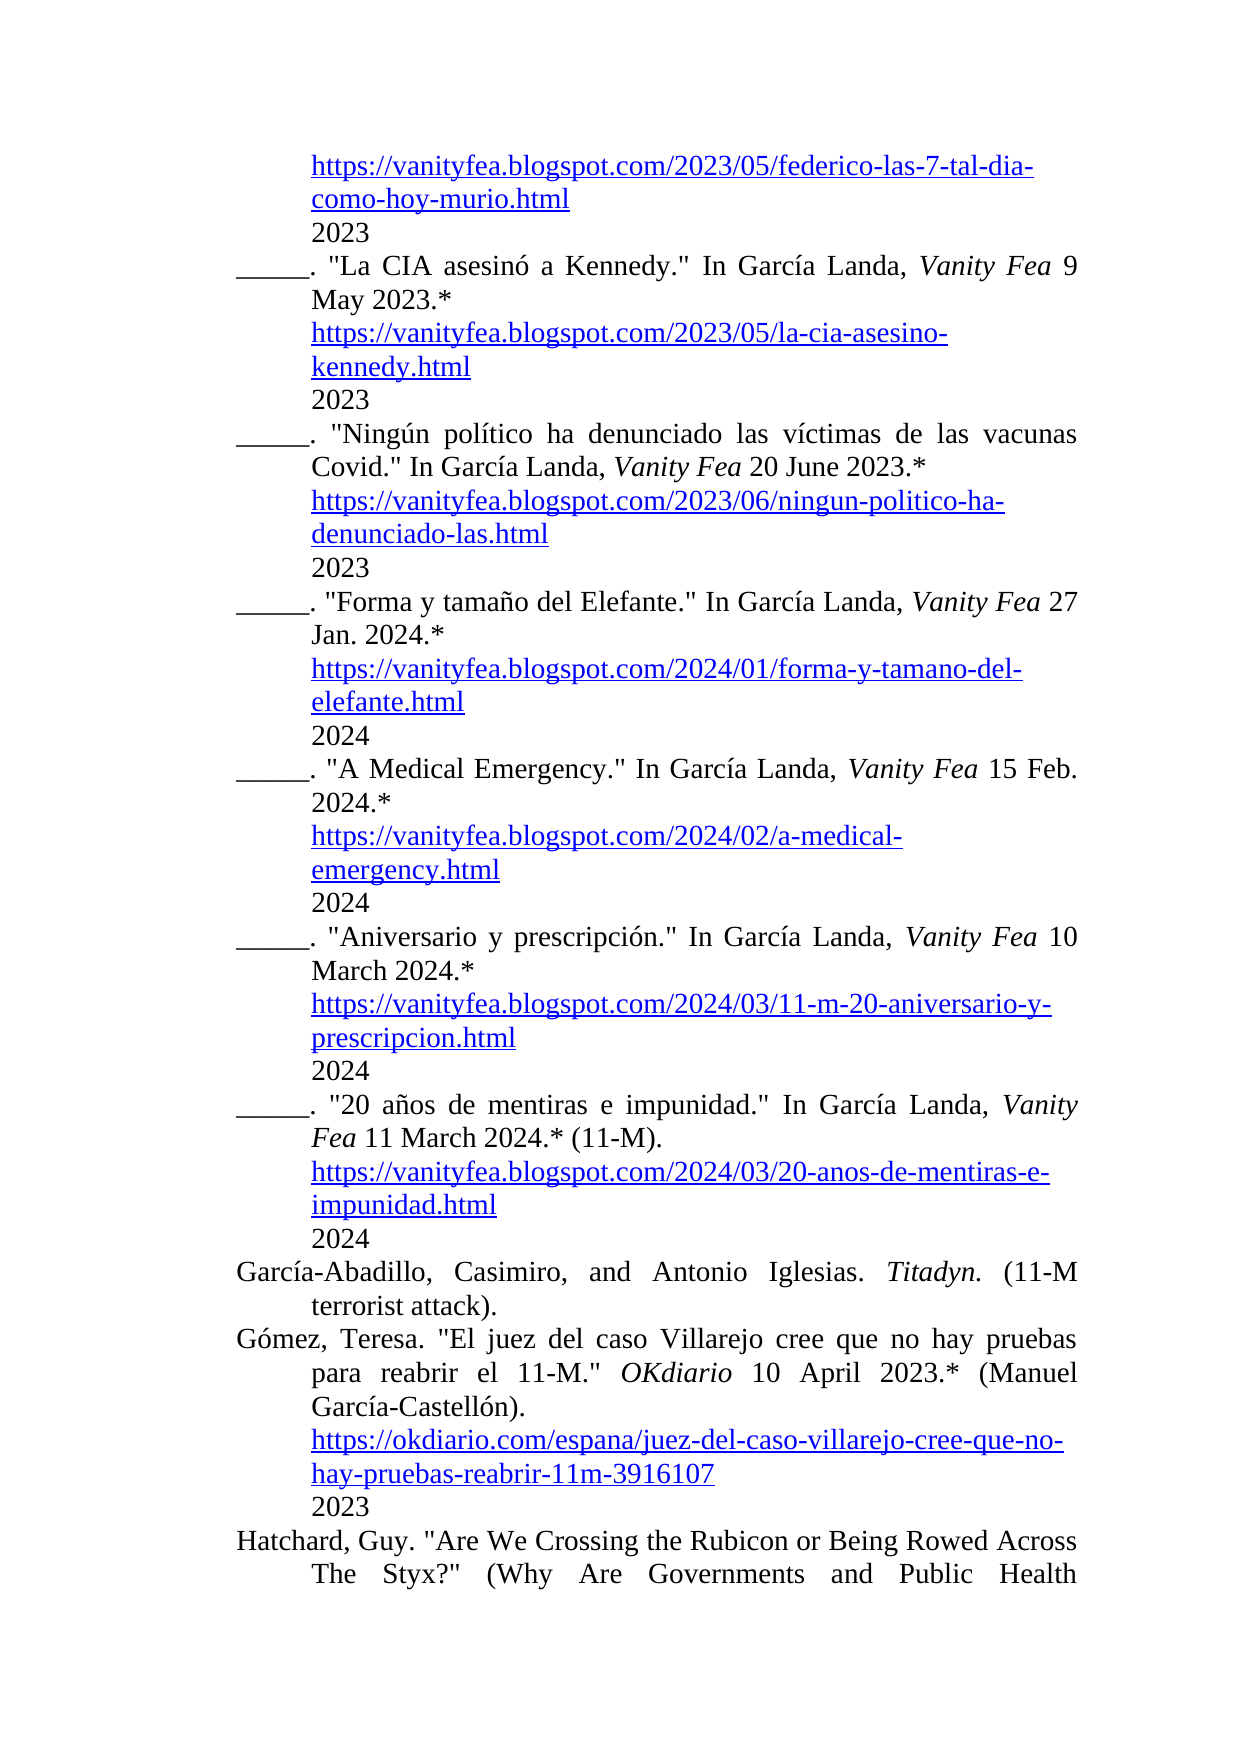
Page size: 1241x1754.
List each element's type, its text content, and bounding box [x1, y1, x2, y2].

text 2024 [236, 1221, 1078, 1254]
text _____. "Forma y tamaño del Elefante." In García Landa, Vanity Fea 27 Jan. 2024.* [236, 584, 1078, 651]
text 2023 [236, 1489, 1078, 1523]
text _____. "Aniversario y prescripción." In García Landa, Vanity Fea 10 March 2024.* [236, 919, 1078, 986]
text 2023 [236, 382, 1078, 416]
text _____. "La CIA asesinó a Kennedy." In García Landa, Vanity Fea 9 May 2023.* [236, 248, 1078, 315]
text García-Abadillo, Casimiro, and Antonio Iglesias. Titadyn. (11-M terrorist attack). [236, 1254, 1078, 1322]
text 2023 [236, 215, 1078, 248]
text https://vanityfea.blogspot.com/2024/03/11-m-20-aniversario-y-prescripcion.html [236, 986, 1078, 1053]
text 2024 [236, 718, 1078, 751]
text https://vanityfea.blogspot.com/2024/02/a-medical-emergency.html [236, 818, 1078, 886]
text _____. "A Medical Emergency." In García Landa, Vanity Fea 15 Feb. 2024.* [236, 751, 1078, 818]
text https://vanityfea.blogspot.com/2023/06/ningun-politico-ha-denunciado-las.html [236, 483, 1078, 550]
text 2024 [236, 886, 1078, 919]
text https://okdiario.com/espana/juez-del-caso-villarejo-cree-que-no-hay-pruebas-reabrir-11m-3916107 [236, 1422, 1078, 1489]
text Gómez, Teresa. "El juez del caso Villarejo cree que no hay pruebas para reabrir el 11-M." OKdiario 10 April 2023.* (Manuel García-Castellón). [236, 1322, 1078, 1422]
text _____. "Ningún político ha denunciado las víctimas de las vacunas Covid." In García Landa, Vanity Fea 20 June 2023.* [236, 416, 1078, 483]
text 2024 [236, 1053, 1078, 1087]
text https://vanityfea.blogspot.com/2023/05/la-cia-asesino-kennedy.html [236, 315, 1078, 382]
text https://vanityfea.blogspot.com/2024/01/forma-y-tamano-del-elefante.html [236, 651, 1078, 718]
text _____. "20 años de mentiras e impunidad." In García Landa, Vanity Fea 11 March 2024.* (11-M). [236, 1087, 1078, 1154]
text https://vanityfea.blogspot.com/2024/03/20-anos-de-mentiras-e-impunidad.html [236, 1154, 1078, 1221]
text https://vanityfea.blogspot.com/2023/05/federico-las-7-tal-dia-como-hoy-murio.html [236, 148, 1078, 215]
text 2023 [236, 550, 1078, 584]
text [236, 1523, 1078, 1590]
